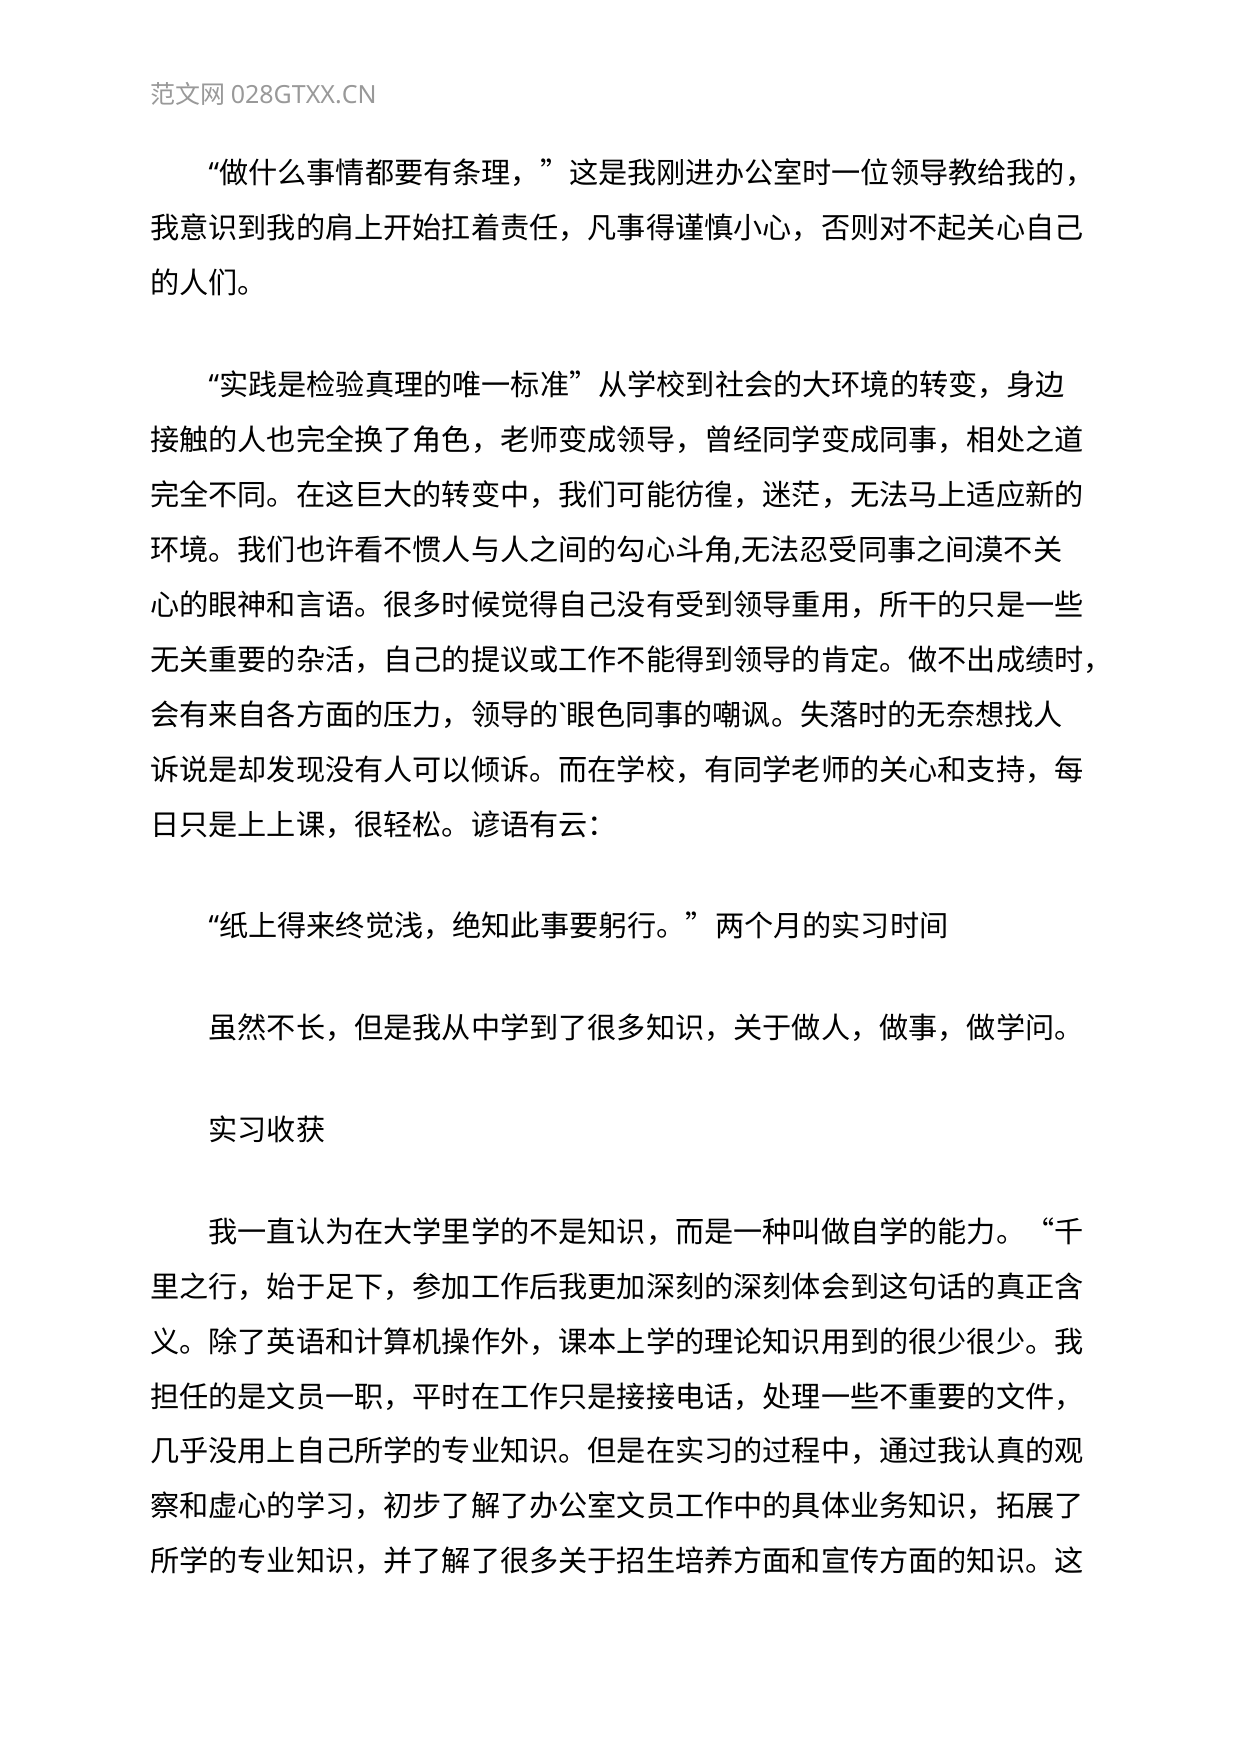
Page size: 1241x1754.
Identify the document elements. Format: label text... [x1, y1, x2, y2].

text 虽然不长，但是我从中学到了很多知识，关于做人，做事，做学问。 [150, 1005, 1090, 1047]
text 实习收获 [150, 1107, 1090, 1149]
text “做什么事情都要有条理，”这是我刚进办公室时一位领导教给我的，我意识到我的肩上开始扛着责任，凡事得谨慎小心，否则对不起关心自己的人们。 [150, 150, 1090, 302]
text “实践是检验真理的唯一标准”从学校到社会的大环境的转变，身边接触的人也完全换了角色，老师变成领导，曾经同学变成同事，相处之道完全不同。在这巨大的转变中，我们可能彷徨，迷茫，无法马上适应新的环境。我们也许看不惯人与人之间的勾心斗角,无法忍受同事之间漠不关心的眼神和言语。很多时候觉得自己没有受到领导重用，所干的只是一些无关重要的杂活，自己的提议或工作不能得到领导的肯定。做不出成绩时，会有来自各方面的压力，领导的`眼色同事的嘲讽。失落时的无奈想找人诉说是却发现没有人可以倾诉。而在学校，有同学老师的关心和支持，每日只是上上课，很轻松。谚语有云： [150, 362, 1090, 843]
text “纸上得来终觉浅，绝知此事要躬行。”两个月的实习时间 [150, 903, 1090, 945]
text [150, 1208, 1090, 1580]
